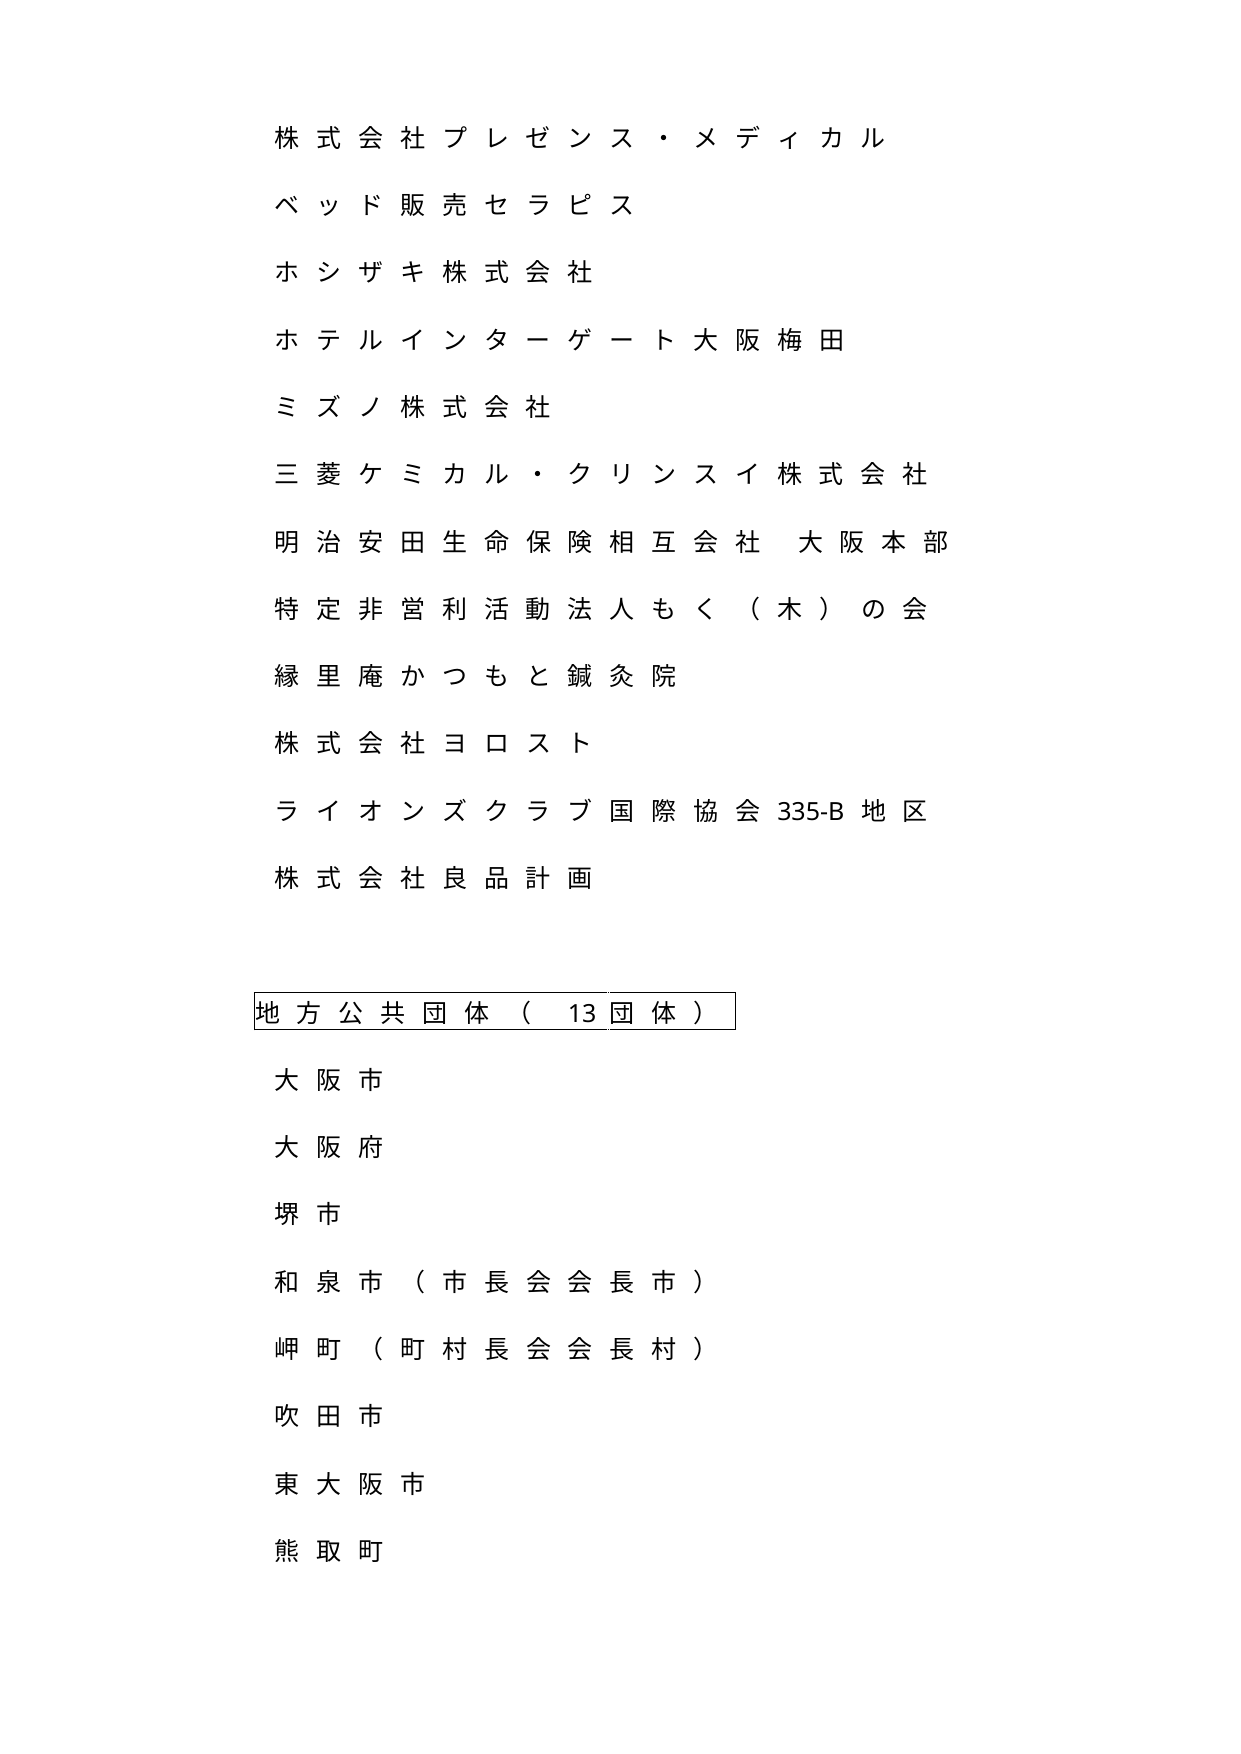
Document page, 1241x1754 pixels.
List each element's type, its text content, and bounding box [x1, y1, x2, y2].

text 縁里庵かつもと鍼灸院 [267, 641, 1091, 708]
text 大阪府 [267, 1112, 1091, 1179]
text 大阪市 [267, 1045, 1091, 1112]
text 特定非営利活動法人もく（木）の会 [267, 574, 1091, 641]
text 株式会社ヨロスト [267, 708, 1091, 776]
text ホテルインターゲート大阪梅田 [267, 305, 1091, 372]
text 堺市 [267, 1179, 1091, 1247]
text 吹田市 [267, 1381, 1091, 1449]
text 和泉市（市長会会長市） [267, 1247, 1091, 1314]
text 東大阪市 [267, 1449, 1091, 1516]
text 株式会社良品計画 [267, 843, 1091, 910]
text ミズノ株式会社 [267, 372, 1091, 439]
text 株式会社プレゼンス・メディカル [267, 103, 1091, 170]
text 岬町（町村長会会長村） [267, 1314, 1091, 1381]
text ライオンズクラブ国際協会335-B地区 [267, 776, 1091, 843]
text 三菱ケミカル・クリンスイ株式会社 [267, 439, 1091, 507]
text 地方公共団体（13団体） [237, 978, 1049, 1045]
text ベッド販売セラピス [267, 170, 1091, 237]
text 熊取町 [267, 1516, 1091, 1583]
text 明治安田生命保険相互会社 大阪本部 [267, 507, 1091, 574]
text ホシザキ株式会社 [267, 237, 1091, 305]
